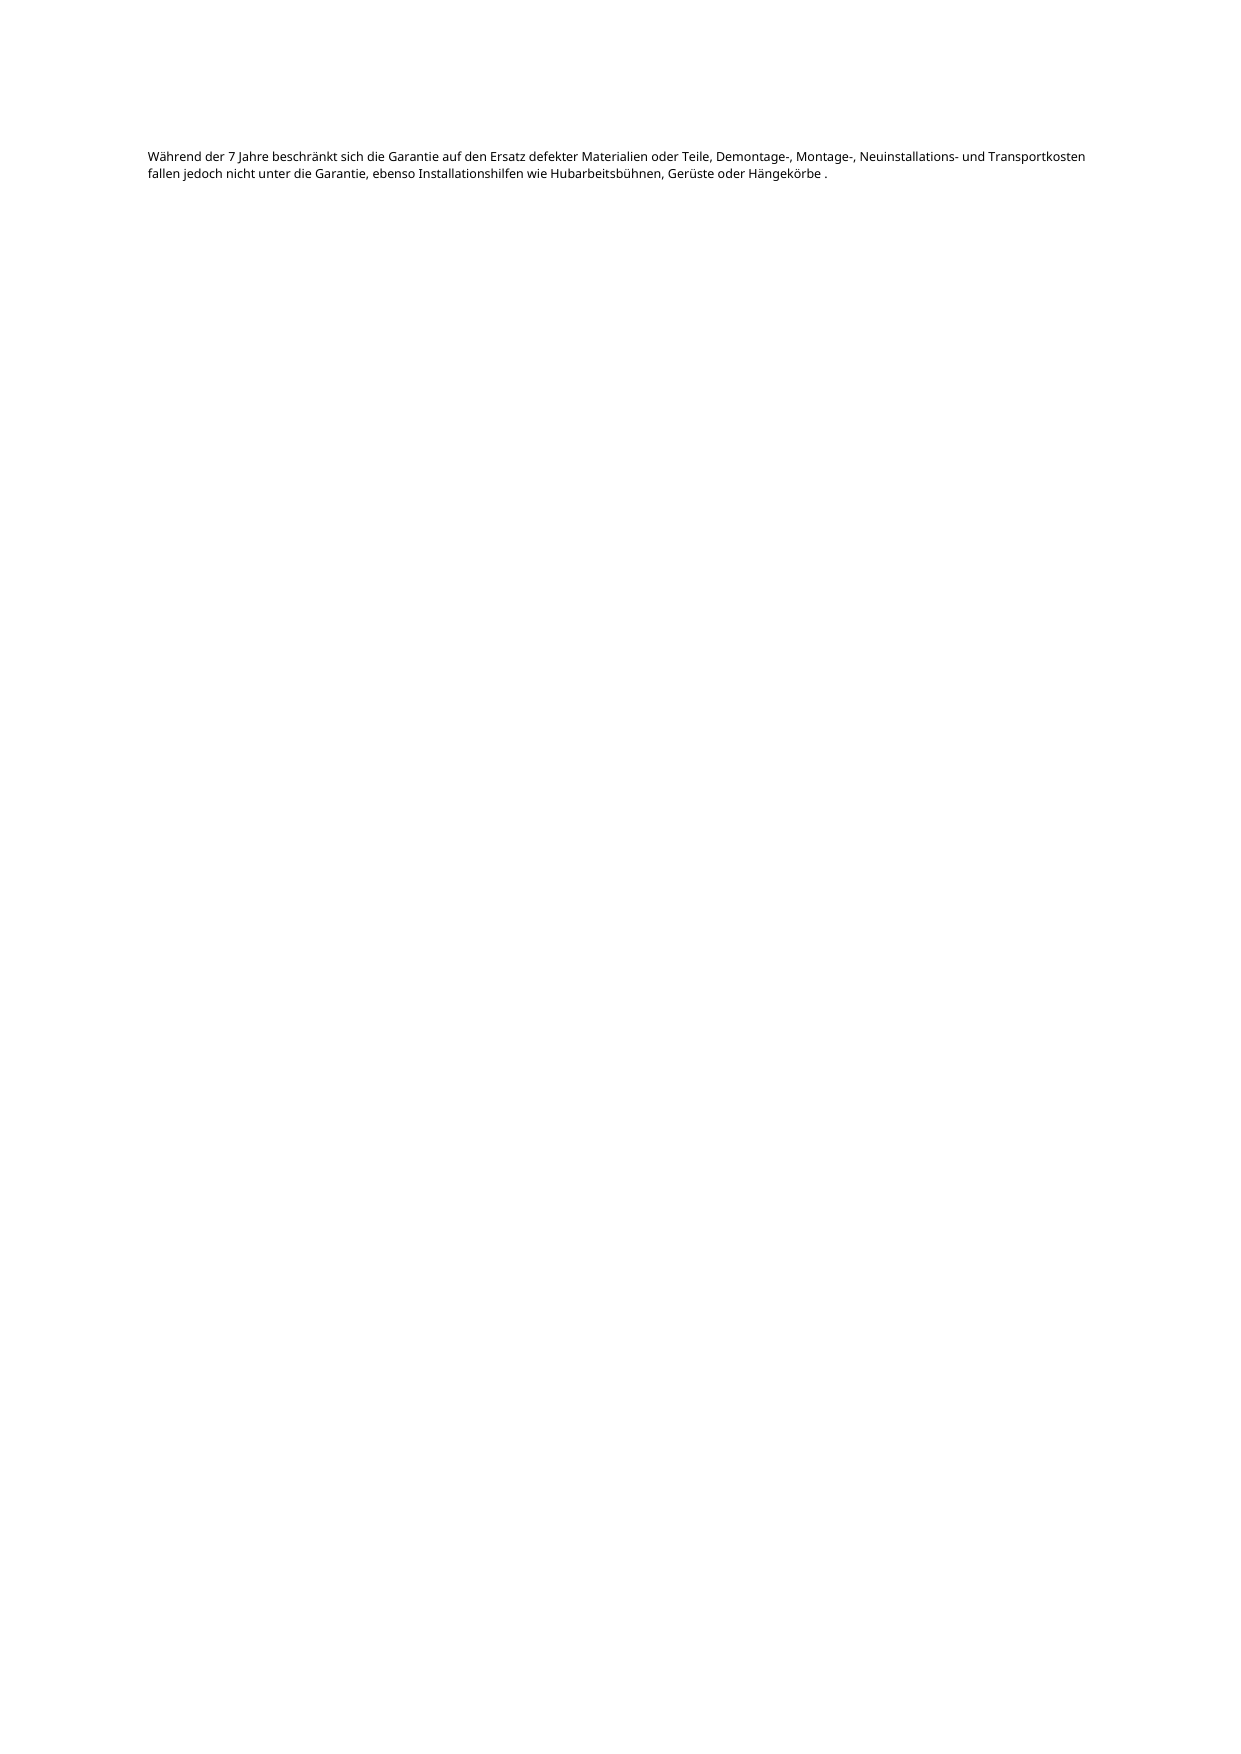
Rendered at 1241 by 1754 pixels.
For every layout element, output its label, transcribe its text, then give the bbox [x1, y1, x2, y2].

text Während der 7 Jahre beschränkt sich die Garantie auf den Ersatz defekter Materialien oder Teile, Demontage-, Montage-, Neuinstallations- und Transportkosten fallen jedoch nicht unter die Garantie, ebenso Installationshilfen wie Hubarbeitsbühnen, Gerüste oder Hängekörbe . [148, 148, 1093, 182]
